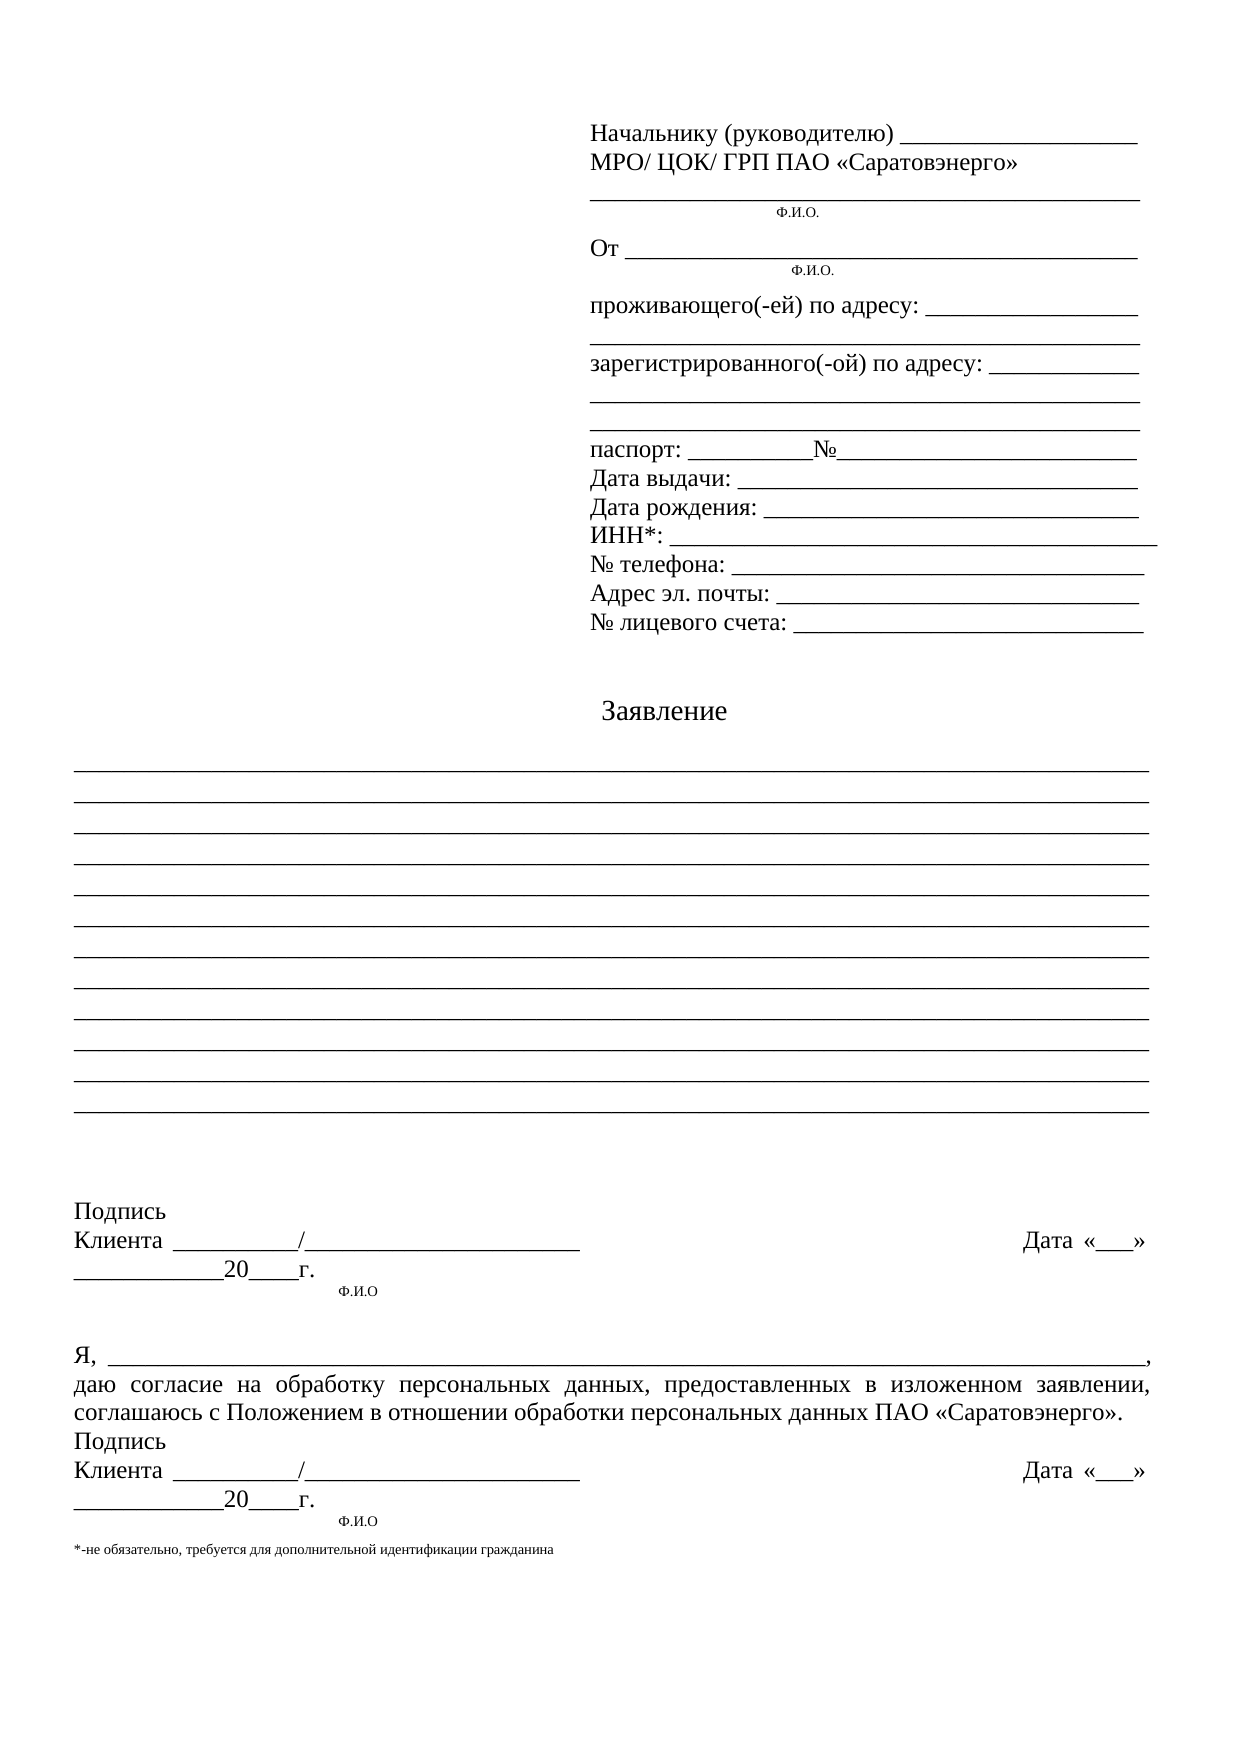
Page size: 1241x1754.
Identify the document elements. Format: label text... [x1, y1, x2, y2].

text паспорт: __________№________________________ [177, 434, 1181, 463]
text Адрес эл. почты: _____________________________ [177, 578, 1181, 607]
text Дата рождения: ______________________________ [177, 492, 1181, 521]
text ____________________________________________ [177, 377, 1181, 406]
text ИНН*: _______________________________________ [177, 521, 1181, 549]
text Начальнику (руководителю) ___________________ [177, 118, 1181, 147]
text ____________________________________________ [177, 406, 1181, 434]
text От _________________________________________ [177, 233, 1181, 262]
text МРО/ ЦОК/ ГРП ПАО «Саратовэнерго» [177, 147, 1181, 176]
text ________________________________________________________________________________________________________________________________________________________________________________________________________________________________________________________________________________________________________________________________________________________________________________________________________________________________________________________________________________________________________________________________________________________________________________________________________________________________________________________________________________________________________________________________________________________________________________________________________________________________________________________________________________________________________________________________________________________________________________________________________________________________________________________________________ [74, 746, 1152, 1177]
text Подпись Клиента __________/______________________ Дата «___» ____________20____г. [74, 1196, 1152, 1282]
text Ф.И.О [74, 1282, 1152, 1311]
text ____________________________________________ [177, 176, 1181, 204]
text *-не обязательно, требуется для дополнительной идентификации гражданина [74, 1541, 1152, 1570]
text Ф.И.О. [177, 204, 1181, 233]
text № лицевого счета: ____________________________ [177, 607, 1181, 636]
text Ф.И.О. [177, 262, 1181, 291]
text ____________________________________________ [177, 319, 1181, 348]
text Ф.И.О [74, 1512, 1152, 1541]
text Дата выдачи: ________________________________ [177, 463, 1181, 492]
text Подпись Клиента __________/______________________ Дата «___» ____________20____г. [74, 1426, 1152, 1512]
text № телефона: _________________________________ [177, 549, 1181, 578]
text зарегистрированного(-ой) по адресу: ____________ [177, 348, 1181, 377]
text проживающего(-ей) по адресу: _________________ [177, 291, 1181, 319]
text Заявление [177, 693, 1152, 727]
text Я, ___________________________________________________________________________________, даю согласие на обработку персональных данных, предоставленных в изложенном заявлении, соглашаюсь с Положением в отношении обработки персональных данных ПАО «Саратовэнерго». [74, 1340, 1152, 1426]
